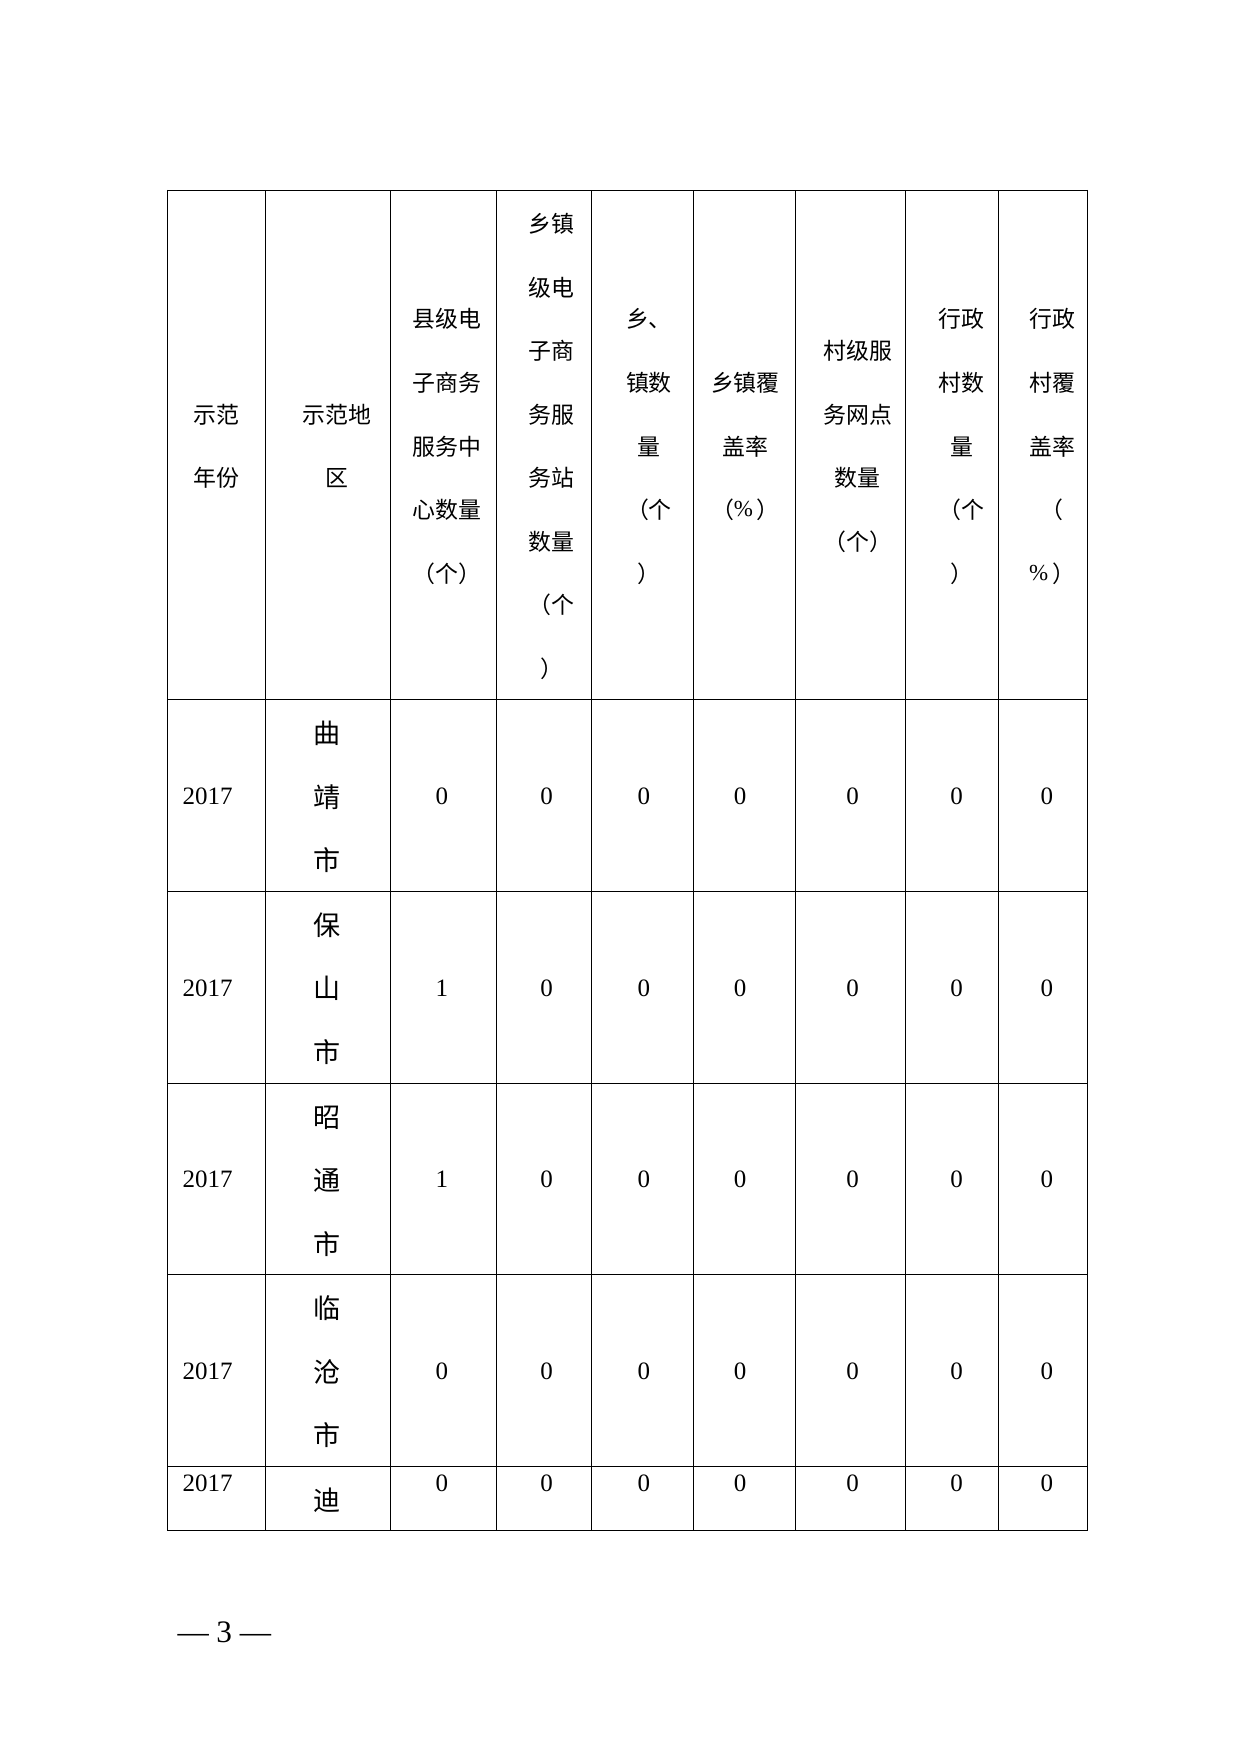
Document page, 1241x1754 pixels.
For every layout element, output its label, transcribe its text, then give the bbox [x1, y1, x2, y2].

table_header 村级服务网点数量（个） [796, 191, 905, 699]
table_cell 昭通市 [266, 1084, 390, 1274]
table_cell 保山市 [266, 892, 390, 1082]
table_cell 2017 [168, 1275, 265, 1466]
table_header 示范地区 [266, 191, 390, 699]
table_header 乡镇覆盖率（%） [694, 191, 795, 699]
table_cell 0 [906, 1275, 998, 1466]
table_cell 0 [694, 892, 795, 1082]
table_cell 0 [796, 1275, 905, 1466]
table_cell 临沧市 [266, 1275, 390, 1466]
table_cell 0 [906, 892, 998, 1082]
table_cell 1 [391, 892, 496, 1082]
table_cell 0 [391, 1467, 496, 1530]
table_cell 0 [694, 1084, 795, 1274]
table_cell 0 [497, 1275, 591, 1466]
table_cell 0 [906, 1084, 998, 1274]
table_cell 0 [999, 700, 1087, 891]
table_header 行政村覆盖率（%） [999, 191, 1087, 699]
table_cell 0 [796, 1084, 905, 1274]
table_cell 0 [592, 1275, 693, 1466]
table_cell 1 [391, 1084, 496, 1274]
table_cell 0 [391, 1275, 496, 1466]
table_cell 0 [906, 700, 998, 891]
table_cell 0 [592, 1084, 693, 1274]
table_cell 0 [694, 1467, 795, 1530]
table_cell 0 [592, 700, 693, 891]
table_cell 0 [796, 892, 905, 1082]
table_cell 0 [694, 1275, 795, 1466]
table_cell 0 [592, 892, 693, 1082]
table_header 行政村数量（个） [906, 191, 998, 699]
table_header 示范 年份 [168, 191, 265, 699]
table_cell 0 [999, 1275, 1087, 1466]
table_cell 2017 [168, 700, 265, 891]
table_cell 0 [497, 700, 591, 891]
table_cell 0 [497, 1467, 591, 1530]
table_cell 2017 [168, 1467, 265, 1530]
table_cell 0 [796, 1467, 905, 1530]
table_cell 0 [999, 892, 1087, 1082]
table_cell 0 [592, 1467, 693, 1530]
table_cell 0 [796, 700, 905, 891]
table_cell 0 [391, 700, 496, 891]
table_cell 0 [906, 1467, 998, 1530]
table_cell 曲靖市 [266, 700, 390, 891]
table_header 县级电子商务服务中心数量（个） [391, 191, 496, 699]
table_header 乡镇级电子商务服务站数量（个） [497, 191, 591, 699]
table_cell 0 [497, 892, 591, 1082]
table_header 乡、镇数量（个） [592, 191, 693, 699]
table_cell 2017 [168, 892, 265, 1082]
table_cell 0 [999, 1084, 1087, 1274]
table_cell 迪庆州 [266, 1467, 390, 1530]
table_cell 2017 [168, 1084, 265, 1274]
table_cell 0 [999, 1467, 1087, 1530]
table_cell 0 [694, 700, 795, 891]
table_cell 0 [497, 1084, 591, 1274]
